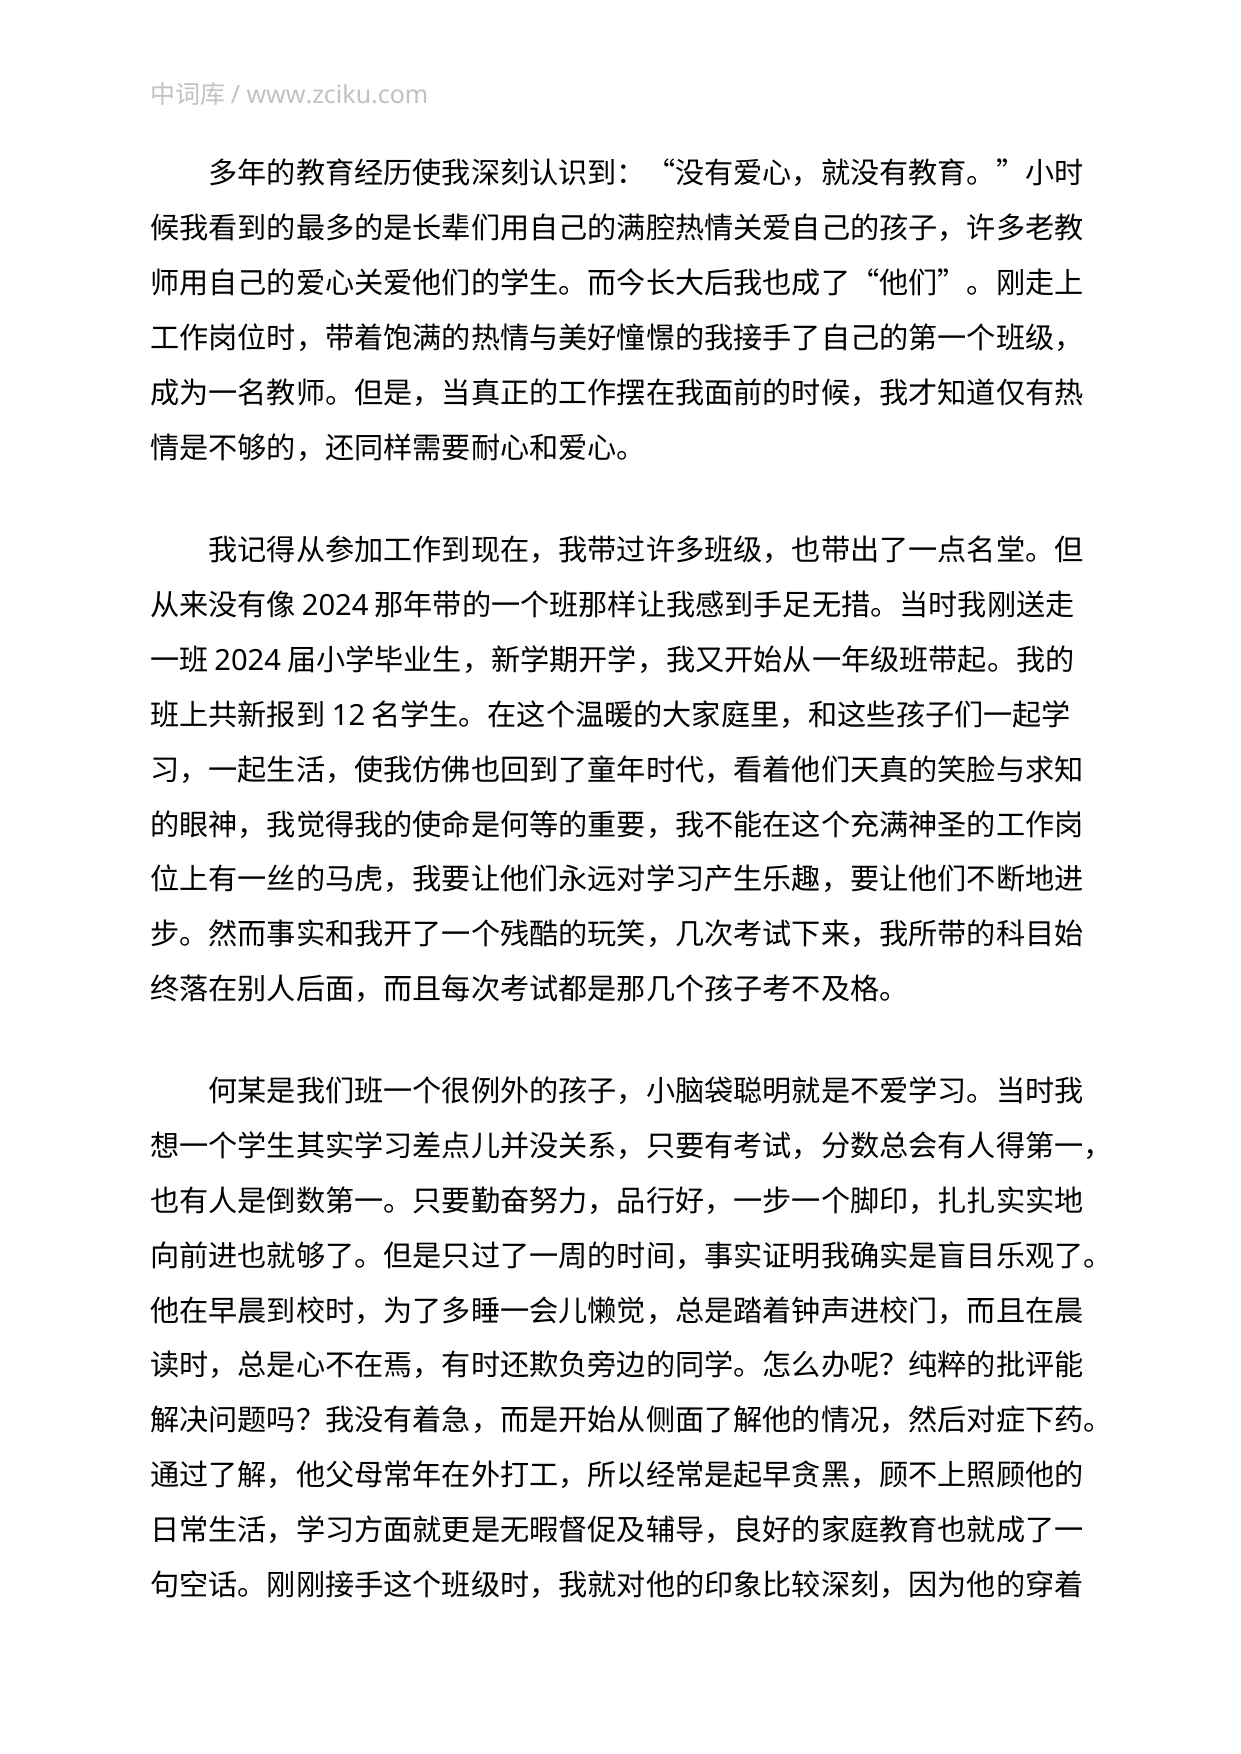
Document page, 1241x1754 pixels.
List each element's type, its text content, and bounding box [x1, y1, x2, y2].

text 多年的教育经历使我深刻认识到：“没有爱心，就没有教育。”小时候我看到的最多的是长辈们用自己的满腔热情关爱自己的孩子，许多老教师用自己的爱心关爱他们的学生。而今长大后我也成了“他们”。刚走上工作岗位时，带着饱满的热情与美好憧憬的我接手了自己的第一个班级，成为一名教师。但是，当真正的工作摆在我面前的时候，我才知道仅有热情是不够的，还同样需要耐心和爱心。 [150, 150, 1090, 467]
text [150, 1067, 1090, 1604]
text 我记得从参加工作到现在，我带过许多班级，也带出了一点名堂。但从来没有像2024那年带的一个班那样让我感到手足无措。当时我刚送走一班2024届小学毕业生，新学期开学，我又开始从一年级班带起。我的班上共新报到 12名学生。在这个温暖的大家庭里，和这些孩子们一起学习，一起生活，使我仿佛也回到了童年时代，看着他们天真的笑脸与求知的眼神，我觉得我的使命是何等的重要，我不能在这个充满神圣的工作岗位上有一丝的马虎，我要让他们永远对学习产生乐趣，要让他们不断地进步。然而事实和我开了一个残酷的玩笑，几次考试下来，我所带的科目始终落在别人后面，而且每次考试都是那几个孩子考不及格。 [150, 526, 1090, 1008]
